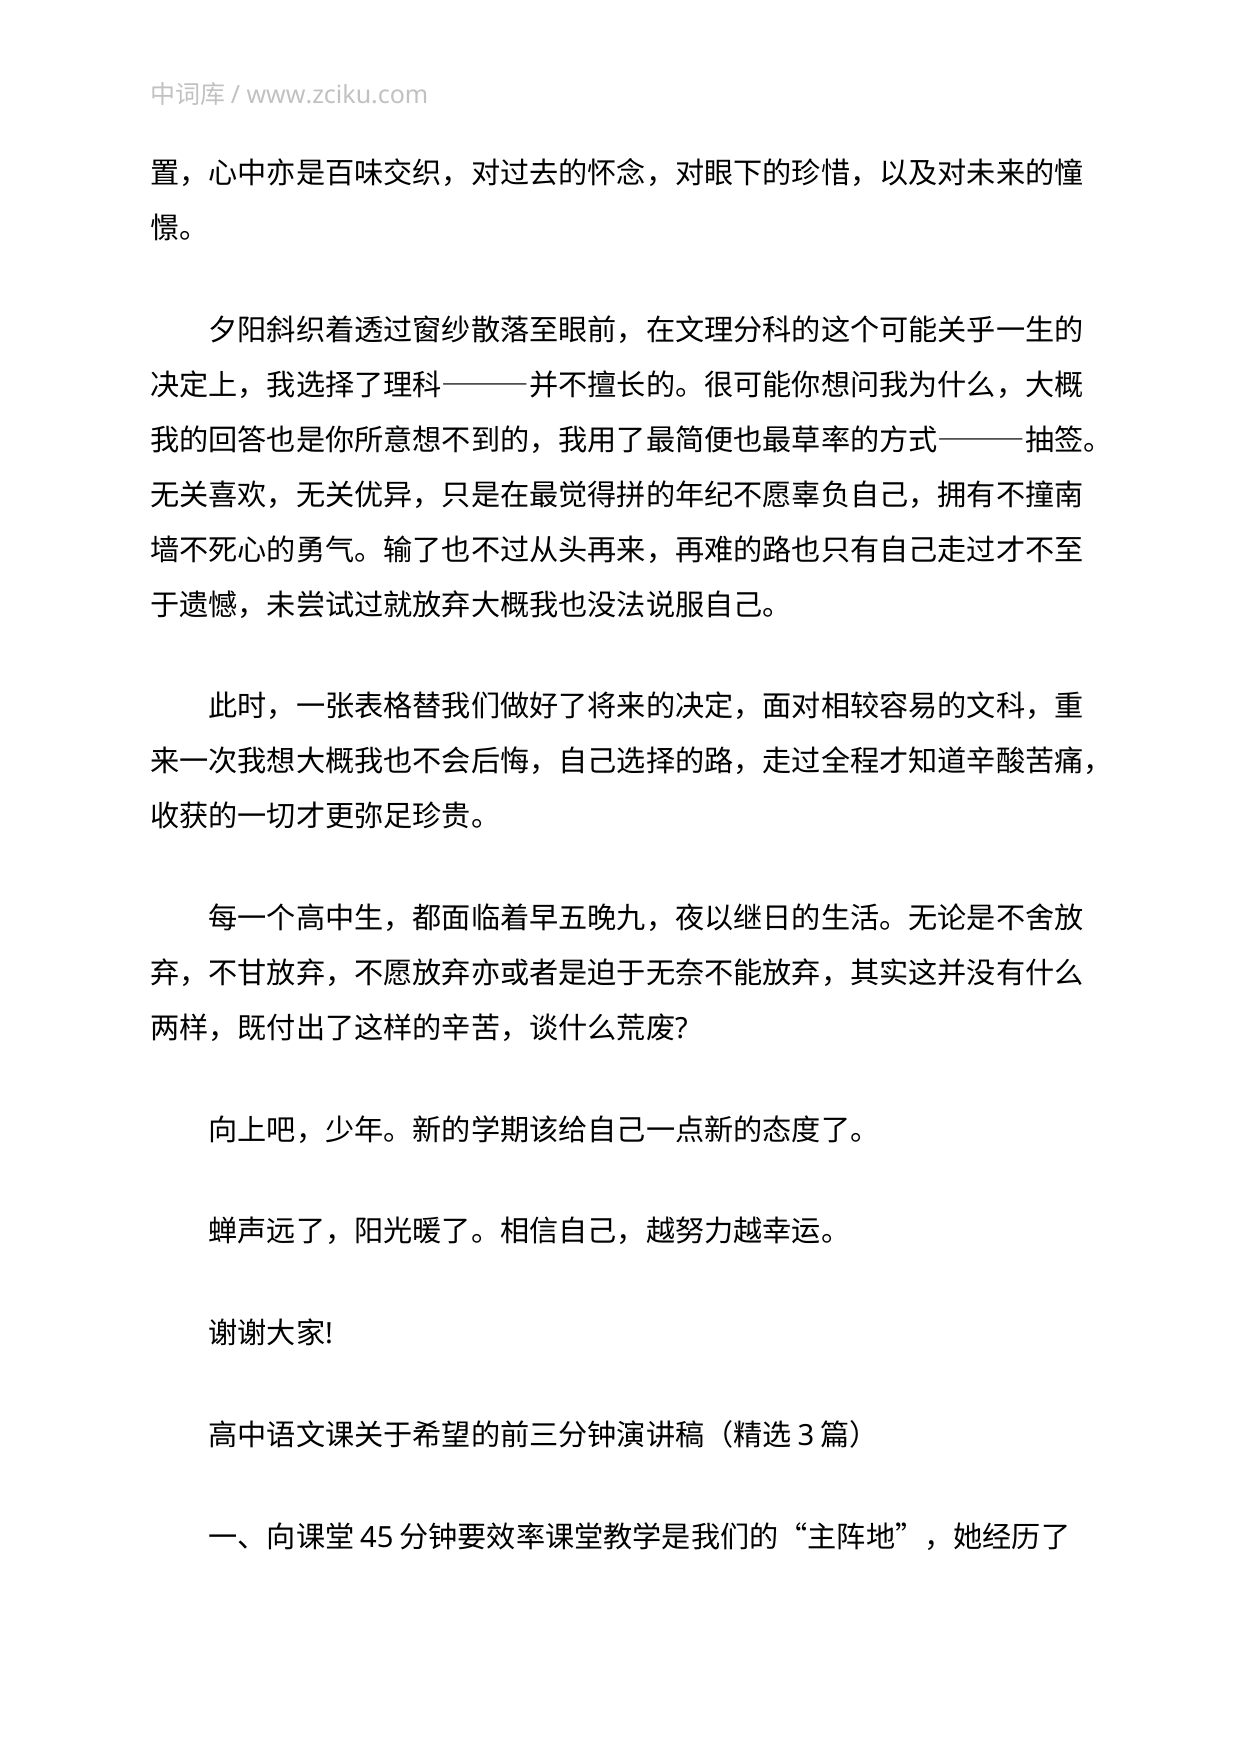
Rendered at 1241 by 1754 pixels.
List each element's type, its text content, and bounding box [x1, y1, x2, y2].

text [150, 1514, 1090, 1556]
text 谢谢大家! [150, 1310, 1090, 1352]
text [150, 150, 1090, 247]
text 蝉声远了，阳光暖了。相信自己，越努力越幸运。 [150, 1208, 1090, 1250]
text 夕阳斜织着透过窗纱散落至眼前，在文理分科的这个可能关乎一生的决定上，我选择了理科———并不擅长的。很可能你想问我为什么，大概我的回答也是你所意想不到的，我用了最简便也最草率的方式———抽签。无关喜欢，无关优异，只是在最觉得拼的年纪不愿辜负自己，拥有不撞南墙不死心的勇气。输了也不过从头再来，再难的路也只有自己走过才不至于遗憾，未尝试过就放弃大概我也没法说服自己。 [150, 307, 1090, 623]
text 向上吧，少年。新的学期该给自己一点新的态度了。 [150, 1106, 1090, 1148]
text 每一个高中生，都面临着早五晚九，夜以继日的生活。无论是不舍放弃，不甘放弃，不愿放弃亦或者是迫于无奈不能放弃，其实这并没有什么两样，既付出了这样的辛苦，谈什么荒废? [150, 894, 1090, 1047]
text 高中语文课关于希望的前三分钟演讲稿（精选3篇） [150, 1412, 1090, 1454]
text 此时，一张表格替我们做好了将来的决定，面对相较容易的文科，重来一次我想大概我也不会后悔，自己选择的路，走过全程才知道辛酸苦痛，收获的一切才更弥足珍贵。 [150, 683, 1090, 835]
